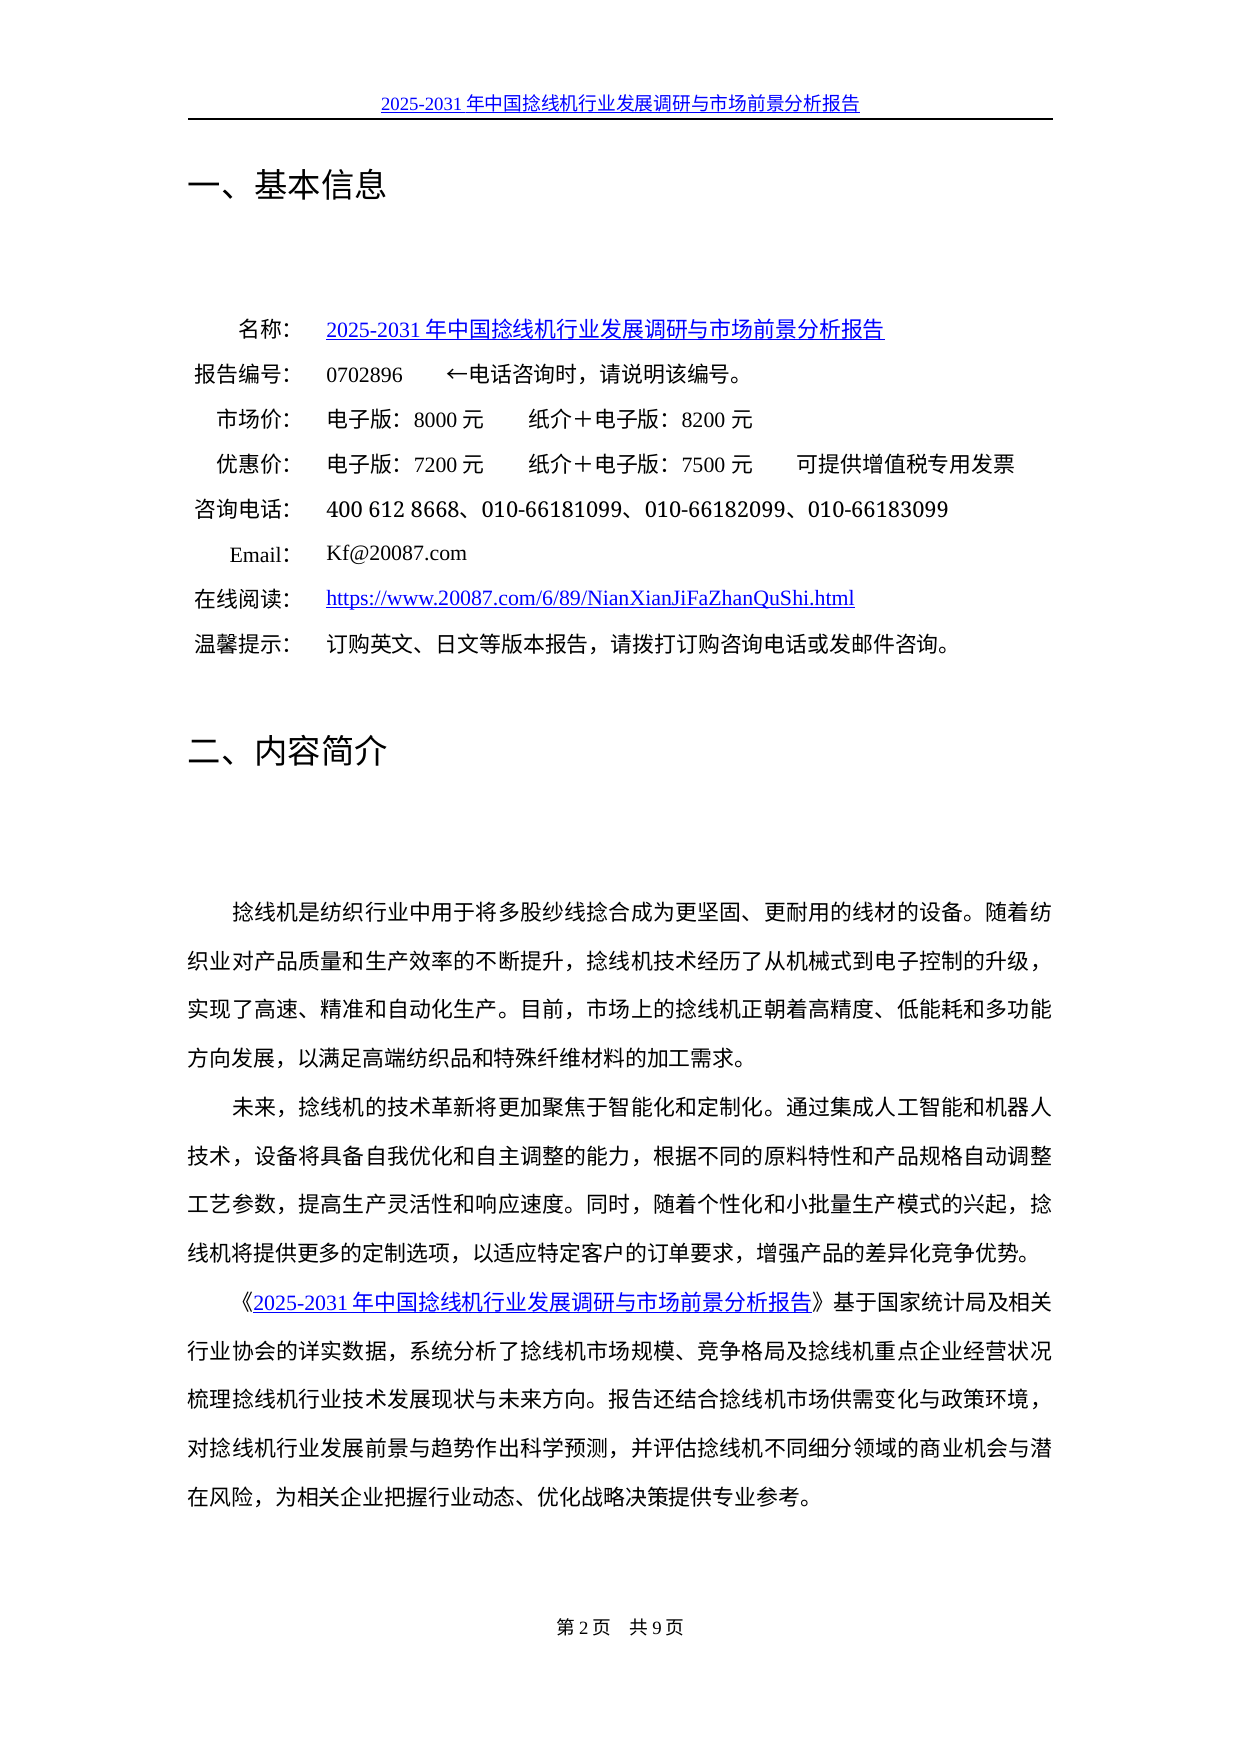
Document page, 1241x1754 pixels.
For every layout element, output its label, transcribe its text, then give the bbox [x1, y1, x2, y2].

title 二、内容简介 [187, 717, 1053, 782]
table_cell 优惠价： [167, 447, 315, 492]
table_cell 400 612 8668、010-66181099、010-66182099、010-66183099 [315, 492, 1073, 537]
table_cell Email： [167, 537, 315, 582]
table_cell 电子版：7200 元 纸介＋电子版：7500 元 可提供增值税专用发票 [315, 447, 1073, 492]
table_cell 市场价： [167, 402, 315, 447]
table_header 名称： [167, 312, 315, 357]
table_cell 0702896 ←电话咨询时，请说明该编号。 [315, 357, 1073, 402]
table_cell 在线阅读： [167, 582, 315, 627]
table_cell 订购英文、日文等版本报告，请拨打订购咨询电话或发邮件咨询。 [315, 627, 1073, 672]
title 一、基本信息 [187, 150, 1053, 215]
table_cell Kf@20087.com [315, 537, 1073, 582]
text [187, 894, 1053, 1512]
table_cell [315, 582, 1073, 627]
table_cell 咨询电话： [167, 492, 315, 537]
table_cell 报告编号： [167, 357, 315, 402]
table_cell 电子版：8000 元 纸介＋电子版：8200 元 [315, 402, 1073, 447]
table_cell 温馨提示： [167, 627, 315, 672]
table_header 2025-2031年中国捻线机行业发展调研与市场前景分析报告 [315, 312, 1073, 357]
